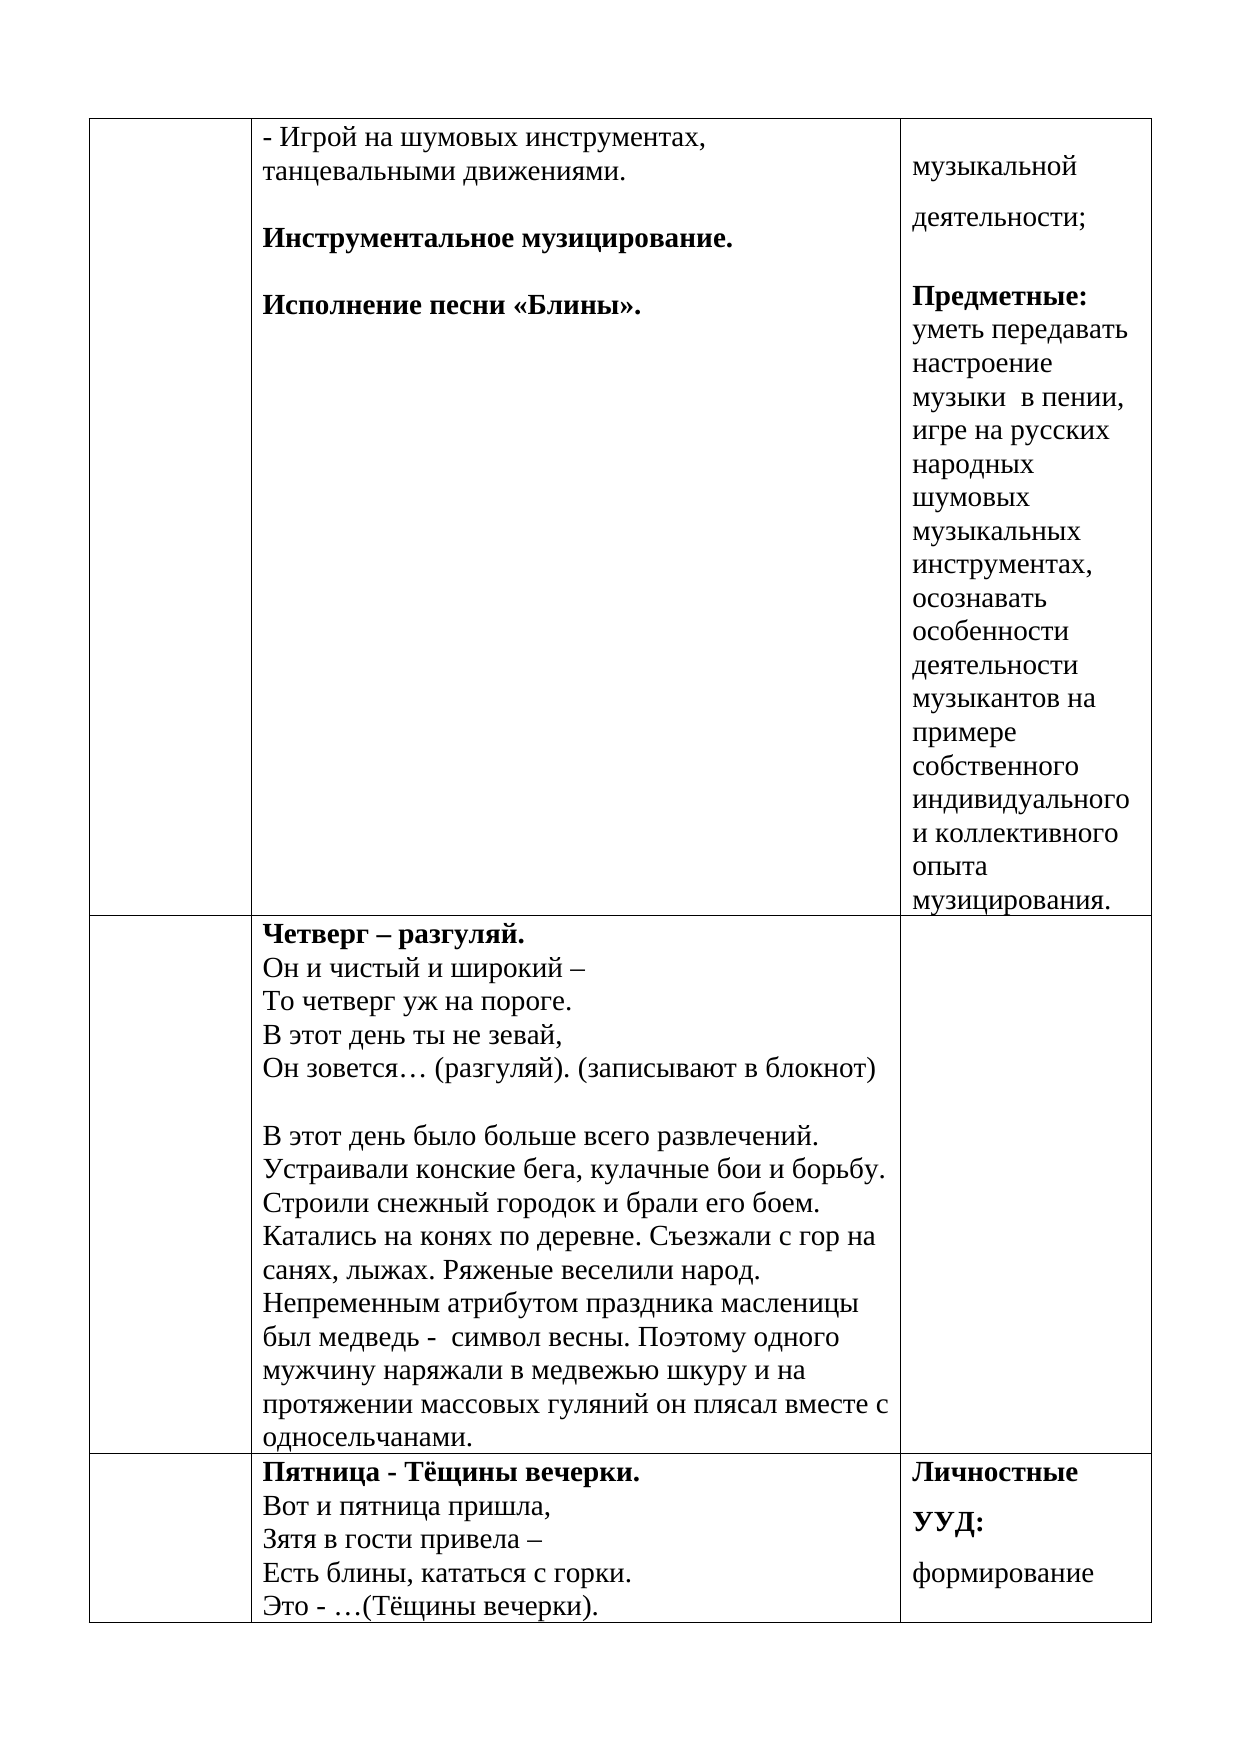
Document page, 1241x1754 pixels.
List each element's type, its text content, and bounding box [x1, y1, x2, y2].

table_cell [252, 1454, 900, 1622]
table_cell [901, 119, 1151, 915]
table_cell Четверг – разгуляй. Он и чистый и широкий – То четверг уж на пороге. В этот день ты не зевай, Он зовется… (разгуляй). (записывают в блокнот) В этот день было больше всего развлечений. Устраивали конские бега, кулачные бои и борьбу. Строили снежный городок и брали его боем. Катались на конях по деревне. Съезжали с гор на санях, лыжах. Ряженые веселили народ. Непременным атрибутом праздника масленицы был медведь - символ весны. Поэтому одного мужчину наряжали в медвежью шкуру и на протяжении массовых гуляний он плясал вместе с односельчанами. [252, 916, 900, 1453]
table_cell [901, 916, 1151, 1453]
table_cell [90, 119, 251, 915]
table_cell [90, 1454, 251, 1622]
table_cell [252, 119, 900, 915]
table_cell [901, 1454, 1151, 1622]
table_cell [90, 916, 251, 1453]
